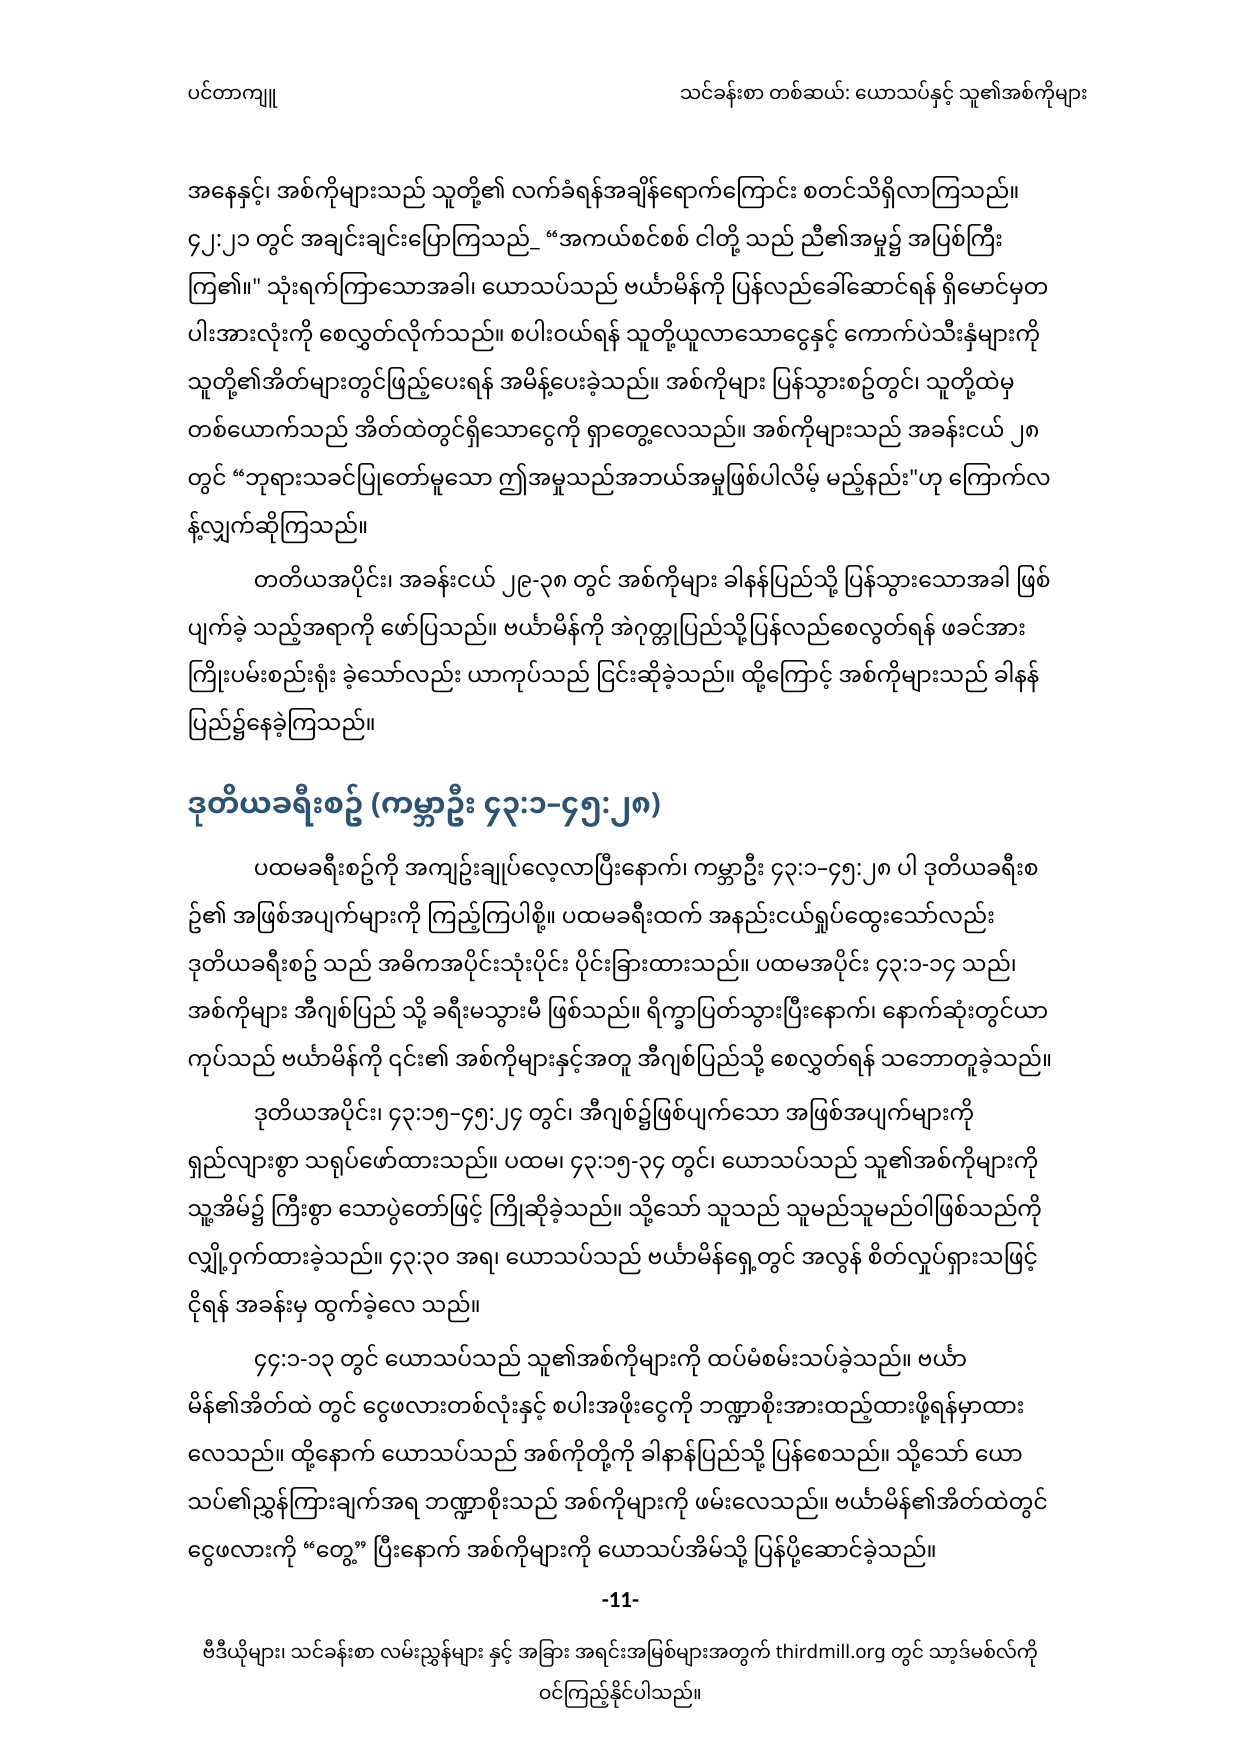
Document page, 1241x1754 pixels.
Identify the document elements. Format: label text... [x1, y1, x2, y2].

text ပထမခရီးစဥ်ကို အကျဥ်းချုပ်လေ့လာပြီးနောက်၊ ကမ္ဘာဦး ၄၃:၁–၄၅:၂၈ ပါ ဒုတိယခရီးစဥ်၏ အဖြစ်အပျက်များကို ကြည့်ကြပါစို့။ ပထမခရီးထက် အနည်းငယ်ရှုပ်ထွေးသော်လည်း ဒုတိယခရီးစဥ် သည် အဓိကအပိုင်းသုံးပိုင်း ပိုင်းခြားထားသည်။ ပထမအပိုင်း ၄၃:၁-၁၄ သည်၊ အစ်ကိုများ အီဂျစ်ပြည် သို့ ခရီးမသွားမီ ဖြစ်သည်။ ရိက္ခာပြတ်သွားပြီးနောက်၊ နောက်ဆုံးတွင်ယာကုပ်သည် ဗင်္ယာမိန်ကို ၎င်း၏ အစ်ကိုများနှင့်အတူ အီဂျစ်ပြည်သို့ စေလွှတ်ရန် သဘောတူခဲ့သည်။ [187, 847, 1053, 1086]
text တတိယအပိုင်း၊ အခန်းငယ် ၂၉-၃၈ တွင် အစ်ကိုများ ခါနန်ပြည်သို့ ပြန်သွားသောအခါ ဖြစ်ပျက်ခဲ့ သည့်အရာကို ဖော်ပြသည်။ ဗင်္ယာမိန်ကို အဲဂုတ္တုပြည်သို့ပြန်လည်စေလွတ်ရန် ဖခင်အားကြိုးပမ်းစည်းရုံး ခဲ့သော်လည်း ယာကုပ်သည် ငြင်းဆိုခဲ့သည်။ ထို့ကြောင့် အစ်ကိုများသည် ခါနန်ပြည်၌နေခဲ့ကြသည်။ [187, 558, 1053, 749]
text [187, 169, 1053, 552]
text ၄၄:၁-၁၃ တွင် ယောသပ်သည် သူ၏အစ်ကိုများကို ထပ်မံစမ်းသပ်ခဲ့သည်။ ဗင်္ယာမိန်၏အိတ်ထဲ တွင် ငွေဖလားတစ်လုံးနှင့် စပါးအဖိုးငွေကို ဘဏ္ဍာစိုးအားထည့်ထားဖို့ရန်မှာထားလေသည်။ ထို့နောက် ယောသပ်သည် အစ်ကိုတို့ကို ခါနာန်ပြည်သို့ ပြန်စေသည်။ သို့သော် ယောသပ်၏ညွှန်ကြားချက်အရ ဘဏ္ဍာစိုးသည် အစ်ကိုများကို ဖမ်းလေသည်။ ဗင်္ယာမိန်၏အိတ်ထဲတွင် ငွေဖလားကို “တွေ့” ပြီးနောက် အစ်ကိုများကို ယောသပ်အိမ်သို့ ပြန်ပို့ဆောင်ခဲ့သည်။ [187, 1337, 1053, 1576]
text ဒုတိယအပိုင်း၊ ၄၃:၁၅–၄၅:၂၄ တွင်၊ အီဂျစ်၌ဖြစ်ပျက်သော အဖြစ်အပျက်များကို ရှည်လျားစွာ သရုပ်ဖော်ထားသည်။ ပထမ၊ ၄၃:၁၅-၃၄ တွင်၊ ယောသပ်သည် သူ၏အစ်ကိုများကို သူ့အိမ်၌ ကြီးစွာ သောပွဲတော်ဖြင့် ကြိုဆိုခဲ့သည်။ သို့သော် သူသည် သူမည်သူမည်ဝါဖြစ်သည်ကို လျှို့ဝှက်ထားခဲ့သည်။ ၄၃:၃၀ အရ၊ ယောသပ်သည် ဗင်္ယာမိန်ရှေ့တွင် အလွန် စိတ်လှုပ်ရှားသဖြင့် ငိုရန် အခန်းမှ ထွက်ခဲ့လေ သည်။ [187, 1092, 1053, 1331]
subtitle ဒုတိယခရီးစဥ် (ကမ္ဘာဦး ၄၃:၁–၄၅:၂၈) [187, 774, 1053, 838]
